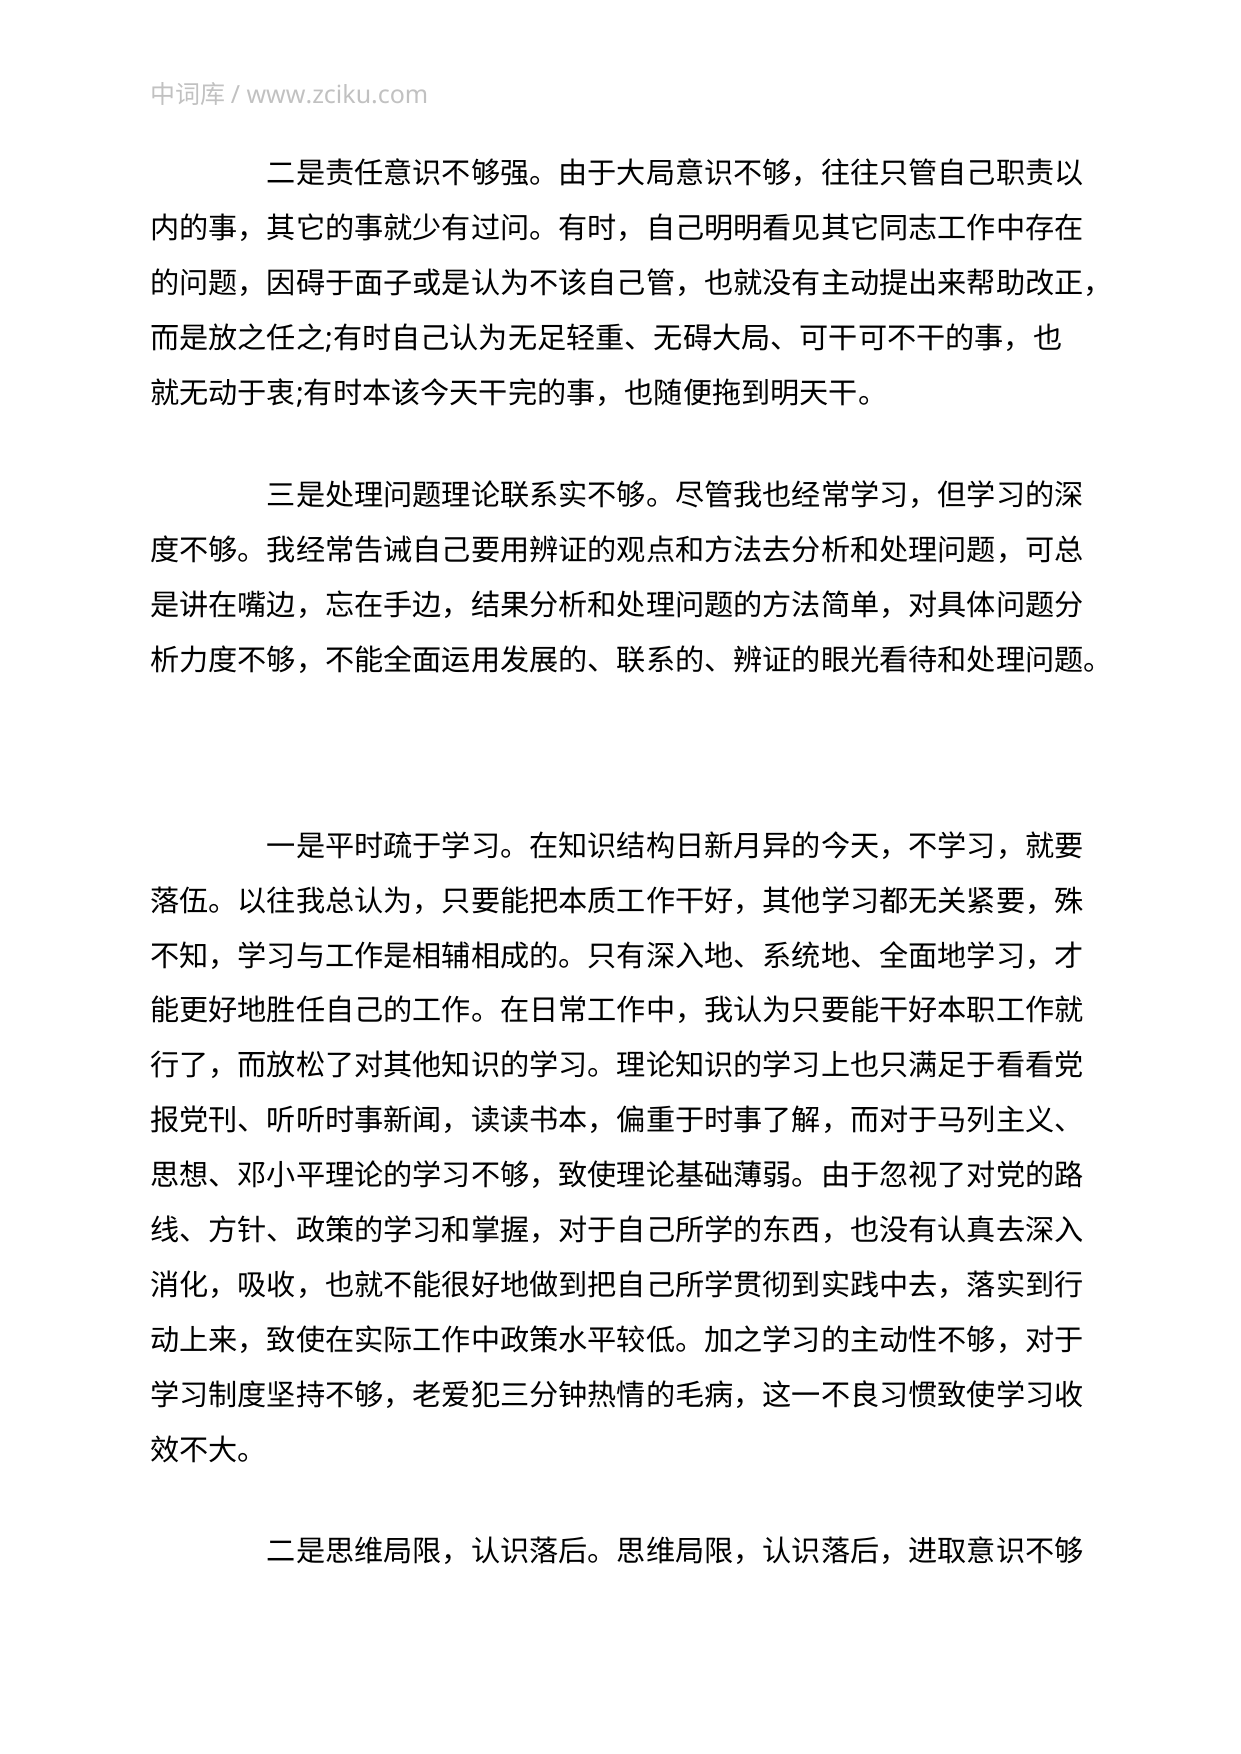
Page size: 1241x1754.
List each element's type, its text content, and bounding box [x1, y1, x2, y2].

text 二是责任意识不够强。由于大局意识不够，往往只管自己职责以内的事，其它的事就少有过问。有时，自己明明看见其它同志工作中存在的问题，因碍于面子或是认为不该自己管，也就没有主动提出来帮助改正，而是放之任之;有时自己认为无足轻重、无碍大局、可干可不干的事，也就无动于衷;有时本该今天干完的事，也随便拖到明天干。 [150, 150, 1090, 412]
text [150, 1528, 1090, 1570]
text 三是处理问题理论联系实不够。尽管我也经常学习，但学习的深度不够。我经常告诫自己要用辨证的观点和方法去分析和处理问题，可总是讲在嘴边，忘在手边，结果分析和处理问题的方法简单，对具体问题分析力度不够，不能全面运用发展的、联系的、辨证的眼光看待和处理问题。 [150, 472, 1090, 679]
text 一是平时疏于学习。在知识结构日新月异的今天，不学习，就要落伍。以往我总认为，只要能把本质工作干好，其他学习都无关紧要，殊不知，学习与工作是相辅相成的。只有深入地、系统地、全面地学习，才能更好地胜任自己的工作。在日常工作中，我认为只要能干好本职工作就行了，而放松了对其他知识的学习。理论知识的学习上也只满足于看看党报党刊、听听时事新闻，读读书本，偏重于时事了解，而对于马列主义、思想、邓小平理论的学习不够，致使理论基础薄弱。由于忽视了对党的路线、方针、政策的学习和掌握，对于自己所学的东西，也没有认真去深入消化，吸收，也就不能很好地做到把自己所学贯彻到实践中去，落实到行动上来，致使在实际工作中政策水平较低。加之学习的主动性不够，对于学习制度坚持不够，老爱犯三分钟热情的毛病，这一不良习惯致使学习收效不大。 [150, 822, 1090, 1468]
